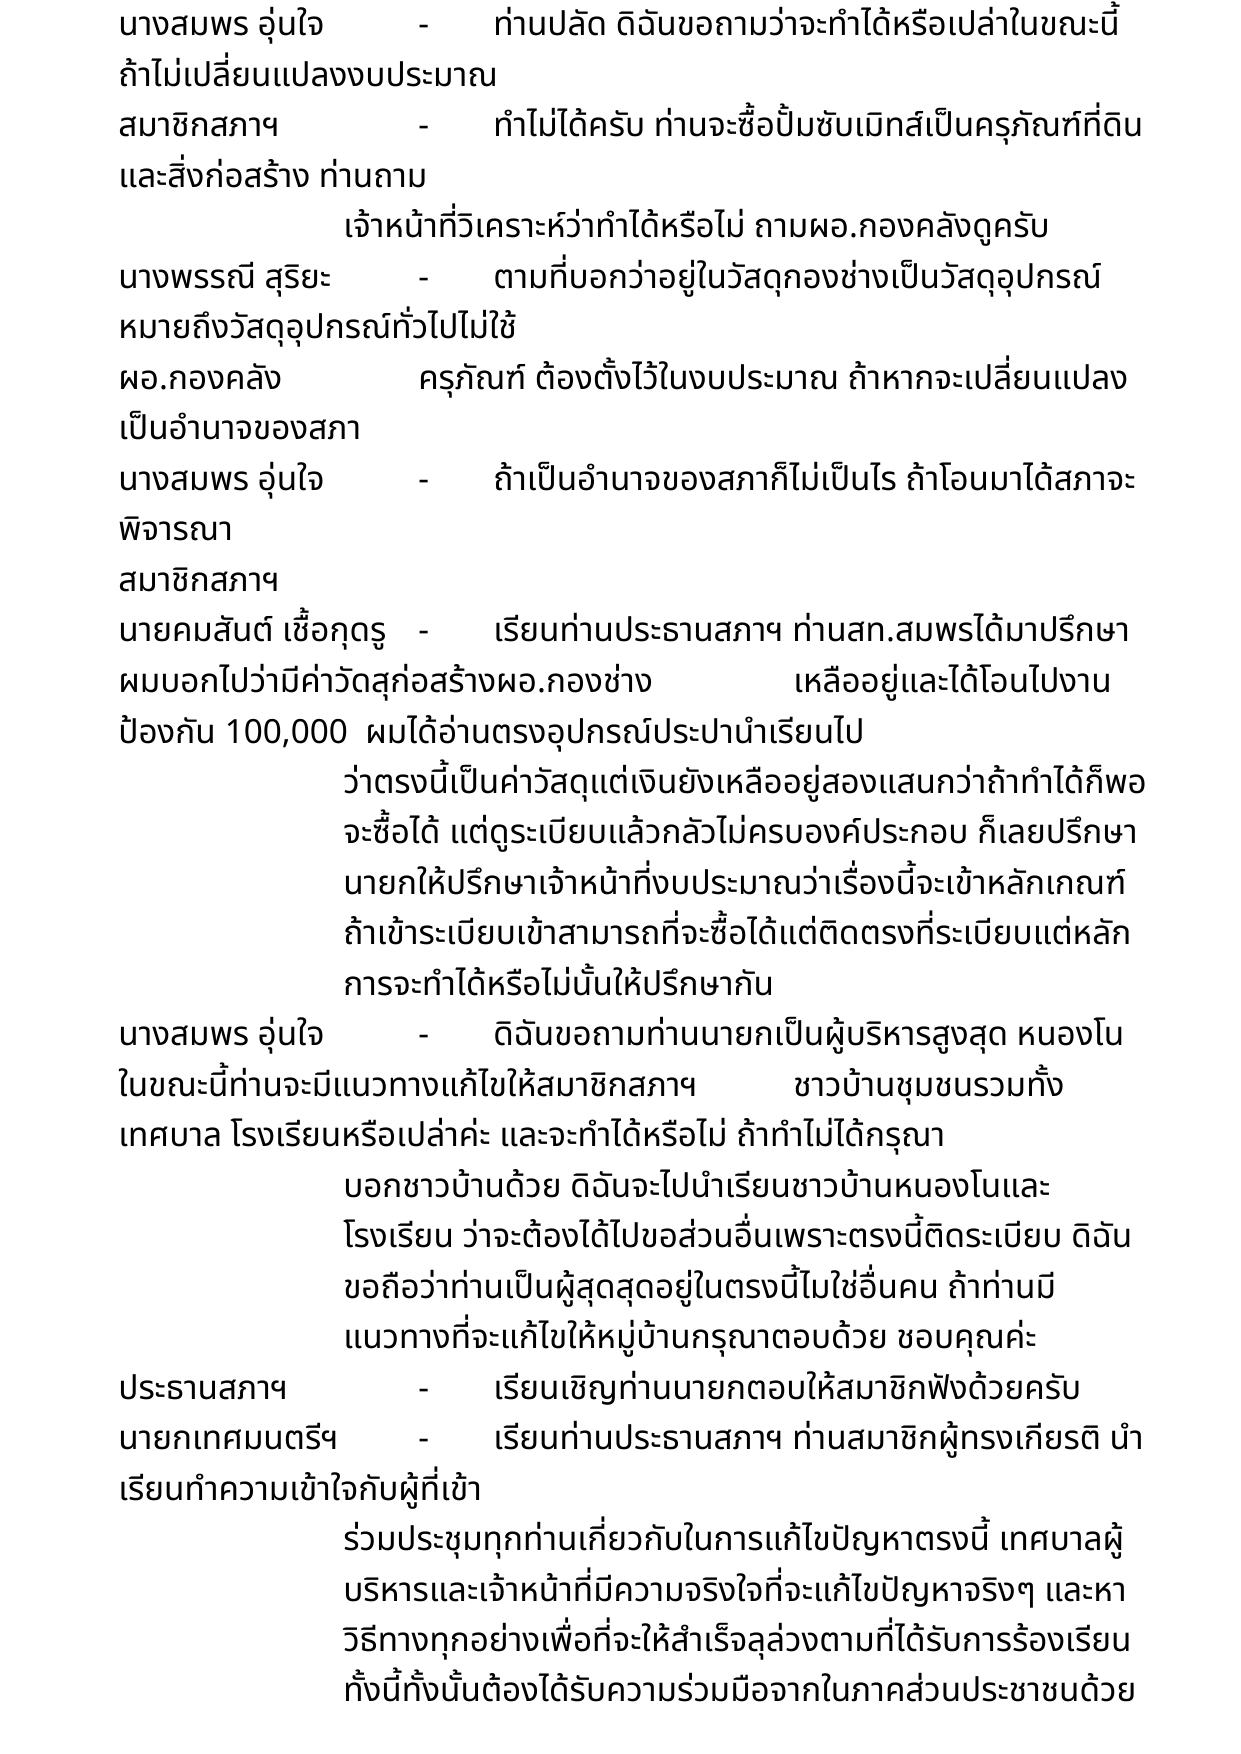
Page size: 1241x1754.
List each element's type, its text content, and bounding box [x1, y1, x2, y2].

text ประธานสภาฯ - เรียนเชิญท่านนายกตอบให้สมาชิกฟังด้วยครับ [118, 1363, 1152, 1414]
text ผอ.กองคลัง ครุภัณฑ์ ต้องตั้งไว้ในงบประมาณ ถ้าหากจะเปลี่ยนแปลงเป็นอำนาจของสภา [118, 354, 1152, 455]
text สมาชิกสภาฯ - ทำไม่ได้ครับ ท่านจะซื้อปั้มซับเมิทส์เป็นครุภัณฑ์ที่ดินและสิ่งก่อสร้าง ท่านถาม [118, 101, 1152, 202]
text นายกเทศมนตรีฯ - เรียนท่านประธานสภาฯ ท่านสมาชิกผู้ทรงเกียรติ นำเรียนทำความเข้าใจกับผู้ที่เข้า [118, 1414, 1152, 1515]
text บอกชาวบ้านด้วย ดิฉันจะไปนำเรียนชาวบ้านหนองโนและโรงเรียน ว่าจะต้องได้ไปขอส่วนอื่นเพราะตรงนี้ติดระเบียบ ดิฉันขอถือว่าท่านเป็นผู้สุดสุดอยู่ในตรงนี้ไมใช่อื่นคน ถ้าท่านมีแนวทางที่จะแก้ไขให้หมู่บ้านกรุณาตอบด้วย ชอบคุณค่ะ [343, 1162, 1152, 1363]
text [343, 1515, 1152, 1717]
text นางสมพร อุ่นใจ - ดิฉันขอถามท่านนายกเป็นผู้บริหารสูงสุด หนองโนในขณะนี้ท่านจะมีแนวทางแก้ไขให้สมาชิกสภาฯ ชาวบ้านชุมชนรวมทั้งเทศบาล โรงเรียนหรือเปล่าค่ะ และจะทำได้หรือไม่ ถ้าทำไม่ได้กรุณา [118, 1010, 1152, 1162]
text นายคมสันต์ เชื้อกุดรู - เรียนท่านประธานสภาฯ ท่านสท.สมพรได้มาปรึกษา ผมบอกไปว่ามีค่าวัดสุก่อสร้างผอ.กองช่าง เหลืออยู่และได้โอนไปงานป้องกัน 100,000 ผมได้อ่านตรงอุปกรณ์ประปานำเรียนไป [118, 606, 1152, 758]
text สมาชิกสภาฯ [118, 556, 1152, 606]
text ว่าตรงนี้เป็นค่าวัสดุแต่เงินยังเหลืออยู่สองแสนกว่าถ้าทำได้ก็พอจะซื้อได้ แต่ดูระเบียบแล้วกลัวไม่ครบองค์ประกอบ ก็เลยปรึกษานายกให้ปรึกษาเจ้าหน้าที่งบประมาณว่าเรื่องนี้จะเข้าหลักเกณฑ์ ถ้าเข้าระเบียบเข้าสามารถที่จะซื้อได้แต่ติดตรงที่ระเบียบแต่หลักการจะทำได้หรือไม่นั้นให้ปรึกษากัน [343, 758, 1152, 1010]
text นางพรรณี สุริยะ - ตามที่บอกว่าอยู่ในวัสดุกองช่างเป็นวัสดุอุปกรณ์ หมายถึงวัสดุอุปกรณ์ทั่วไปไม่ใช้ [118, 253, 1152, 354]
text นางสมพร อุ่นใจ - ท่านปลัด ดิฉันขอถามว่าจะทำได้หรือเปล่าในขณะนี้ถ้าไม่เปลี่ยนแปลงงบประมาณ [118, 0, 1152, 101]
text นางสมพร อุ่นใจ - ถ้าเป็นอำนาจของสภาก็ไม่เป็นไร ถ้าโอนมาได้สภาจะพิจารณา [118, 455, 1152, 556]
text เจ้าหน้าที่วิเคราะห์ว่าทำได้หรือไม่ ถามผอ.กองคลังดูครับ [268, 202, 1152, 253]
